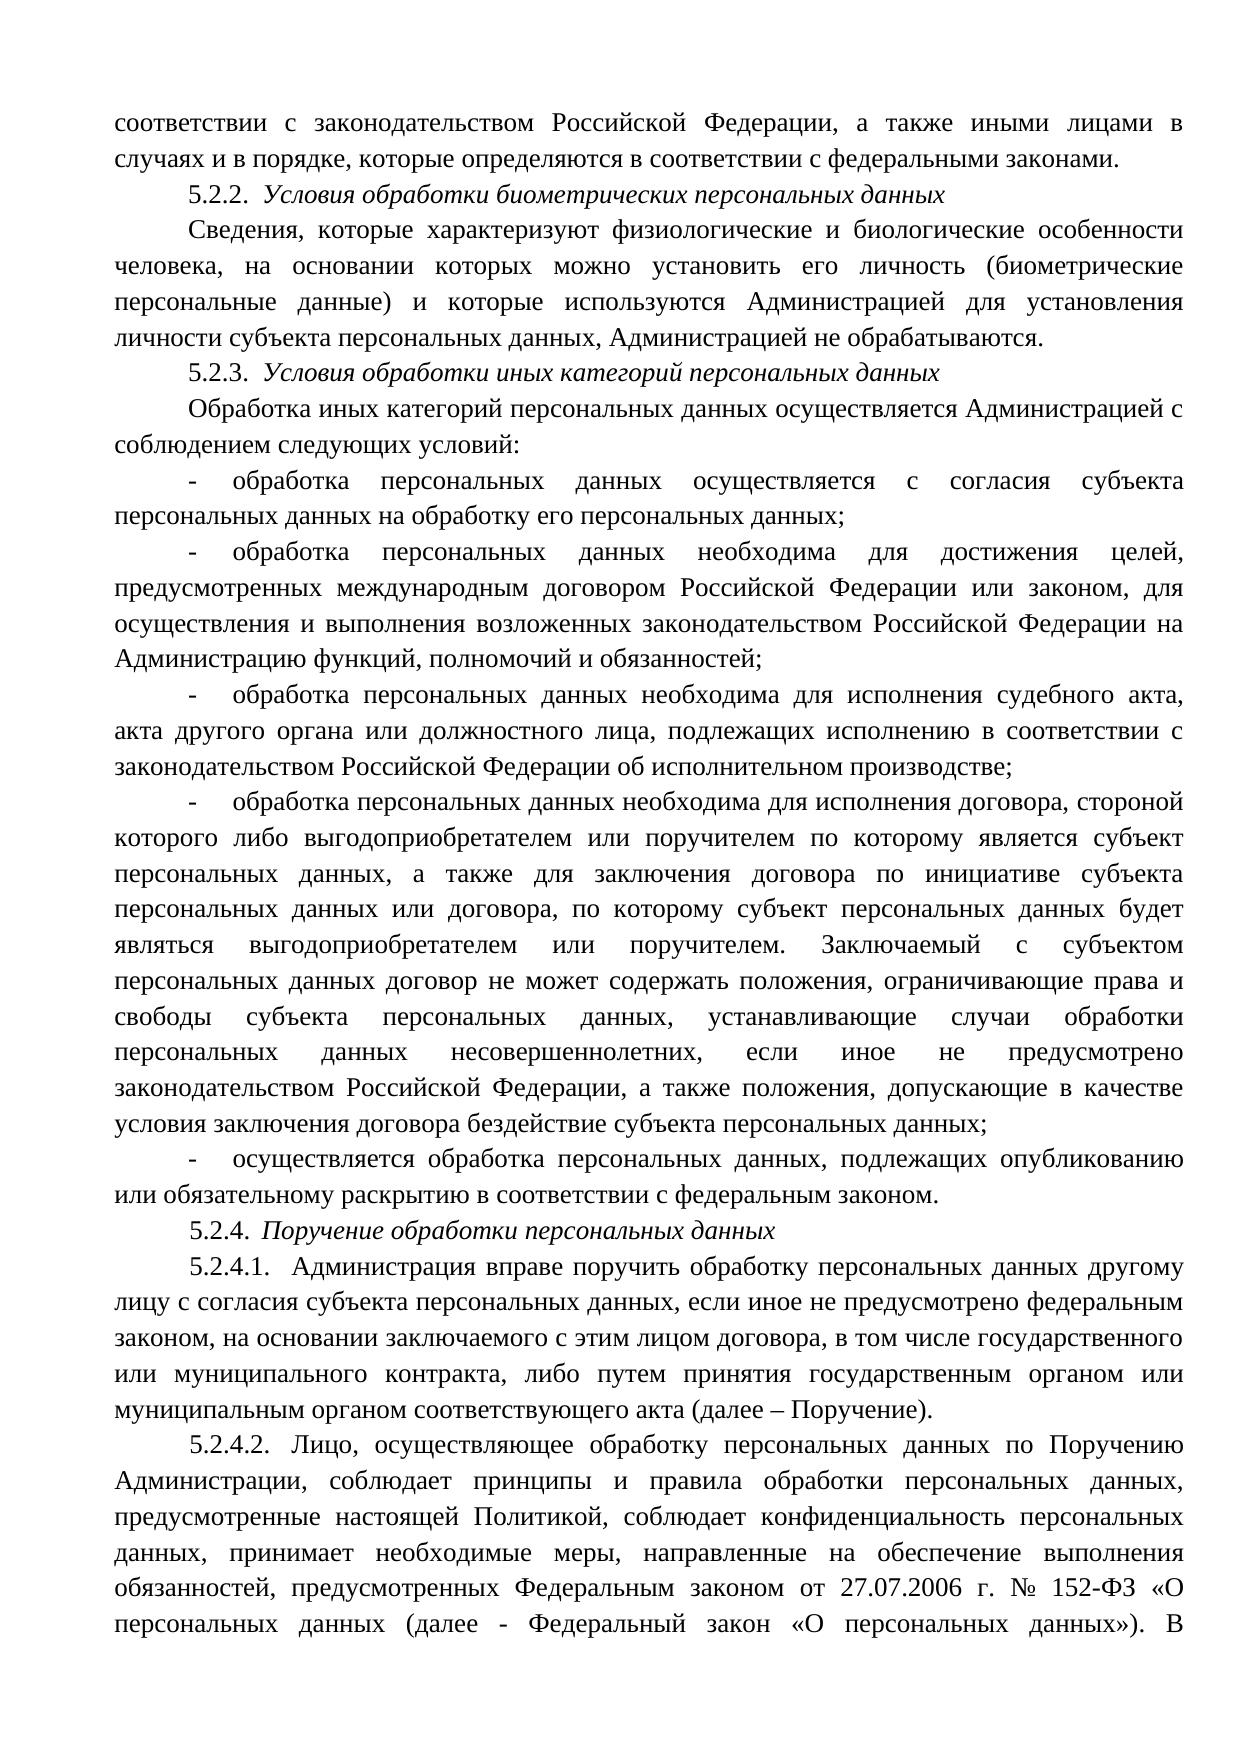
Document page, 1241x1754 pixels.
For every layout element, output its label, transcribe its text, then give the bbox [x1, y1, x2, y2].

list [114, 1428, 1185, 1638]
list обработка персональных данных необходима для достижения целей, предусмотренных международным договором Российской Федерации или законом, для осуществления и выполнения возложенных законодательством Российской Федерации на Администрацию функций, полномочий и обязанностей; [114, 535, 1185, 673]
list Условия обработки биометрических персональных данных [114, 178, 1185, 209]
list обработка персональных данных необходима для исполнения судебного акта, акта другого органа или должностного лица, подлежащих исполнению в соответствии с законодательством Российской Федерации об исполнительном производстве; [114, 678, 1185, 781]
list обработка персональных данных необходима для исполнения договора, стороной которого либо выгодоприобретателем или поручителем по которому является субъект персональных данных, а также для заключения договора по инициативе субъекта персональных данных или договора, по которому субъект персональных данных будет являться выгодоприобретателем или поручителем. Заключаемый с субъектом персональных данных договор не может содержать положения, ограничивающие права и свободы субъекта персональных данных, устанавливающие случаи обработки персональных данных несовершеннолетних, если иное не предусмотрено законодательством Российской Федерации, а также положения, допускающие в качестве условия заключения договора бездействие субъекта персональных данных; [114, 785, 1185, 1138]
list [114, 106, 1185, 173]
list Условия обработки иных категорий персональных данных [114, 357, 1185, 388]
text Сведения, которые характеризуют физиологические и биологические особенности человека, на основании которых можно установить его личность (биометрические персональные данные) и которые используются Администрацией для установления личности субъекта персональных данных, Администрацией не обрабатываются. [114, 214, 1185, 352]
text Обработка иных категорий персональных данных осуществляется Администрацией с соблюдением следующих условий: [114, 392, 1185, 459]
list осуществляется обработка персональных данных, подлежащих опубликованию или обязательному раскрытию в соответствии с федеральным законом. [114, 1143, 1185, 1209]
list обработка персональных данных осуществляется с согласия субъекта персональных данных на обработку его персональных данных; [114, 464, 1185, 531]
list Поручение обработки персональных данных [114, 1214, 1185, 1245]
list Администрация вправе поручить обработку персональных данных другому лицу с согласия субъекта персональных данных, если иное не предусмотрено федеральным законом, на основании заключаемого с этим лицом договора, в том числе государственного или муниципального контракта, либо путем принятия государственным органом или муниципальным органом соответствующего акта (далее – Поручение). [114, 1250, 1185, 1424]
